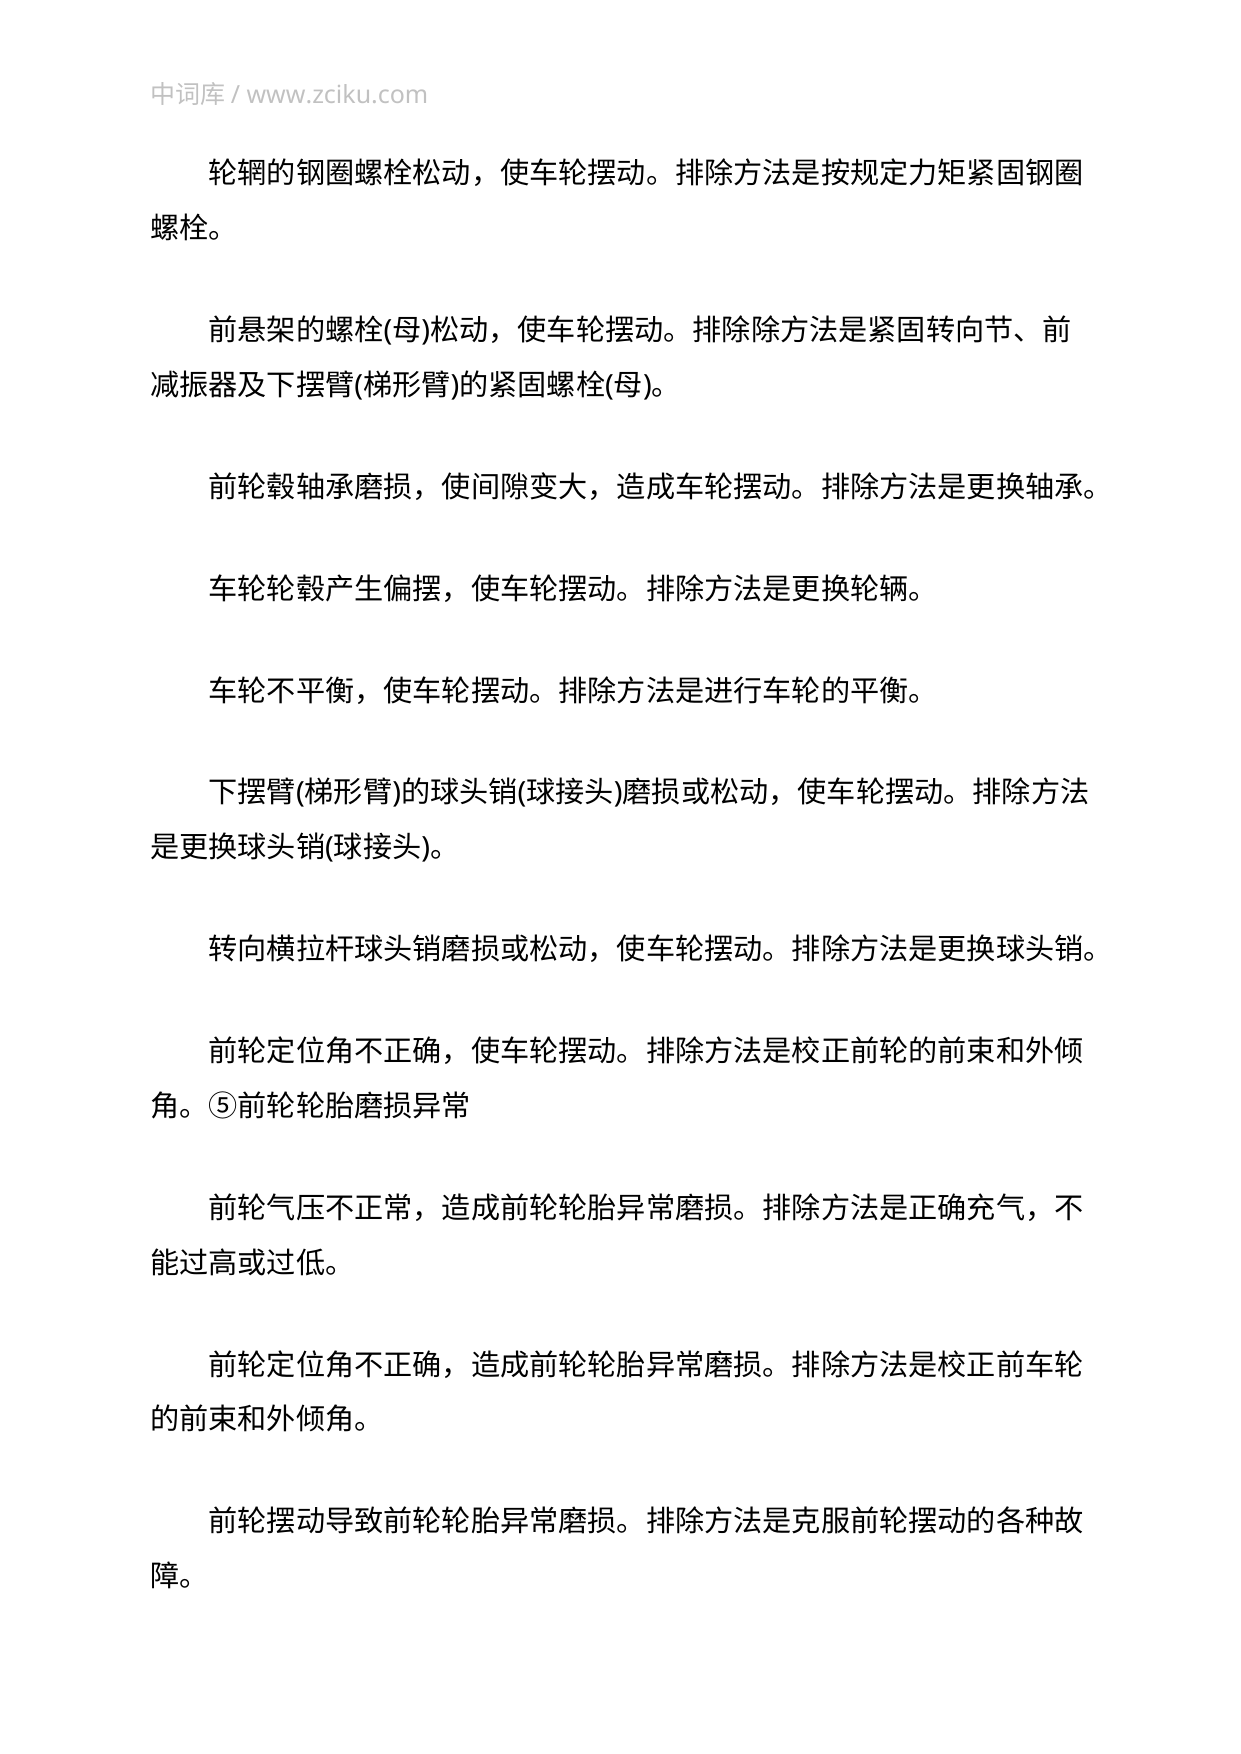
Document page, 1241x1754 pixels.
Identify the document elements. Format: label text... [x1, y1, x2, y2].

text 车轮轮毂产生偏摆，使车轮摆动。排除方法是更换轮辆。 [150, 565, 1090, 608]
text 前悬架的螺栓(母)松动，使车轮摆动。排除除方法是紧固转向节、前减振器及下摆臂(梯形臂)的紧固螺栓(母)。 [150, 307, 1090, 404]
text 前轮摆动导致前轮轮胎异常磨损。排除方法是克服前轮摆动的各种故障。 [150, 1498, 1090, 1595]
text 轮辋的钢圈螺栓松动，使车轮摆动。排除方法是按规定力矩紧固钢圈螺栓。 [150, 150, 1090, 247]
text 转向横拉杆球头销磨损或松动，使车轮摆动。排除方法是更换球头销。 [150, 926, 1090, 968]
text 前轮气压不正常，造成前轮轮胎异常磨损。排除方法是正确充气，不能过高或过低。 [150, 1184, 1090, 1282]
text 前轮定位角不正确，使车轮摆动。排除方法是校正前轮的前束和外倾角。⑤前轮轮胎磨损异常 [150, 1028, 1090, 1125]
text 下摆臂(梯形臂)的球头销(球接头)磨损或松动，使车轮摆动。排除方法是更换球头销(球接头)。 [150, 769, 1090, 866]
text 车轮不平衡，使车轮摆动。排除方法是进行车轮的平衡。 [150, 667, 1090, 709]
text 前轮定位角不正确，造成前轮轮胎异常磨损。排除方法是校正前车轮的前束和外倾角。 [150, 1341, 1090, 1438]
text 前轮毂轴承磨损，使间隙变大，造成车轮摆动。排除方法是更换轴承。 [150, 464, 1090, 506]
